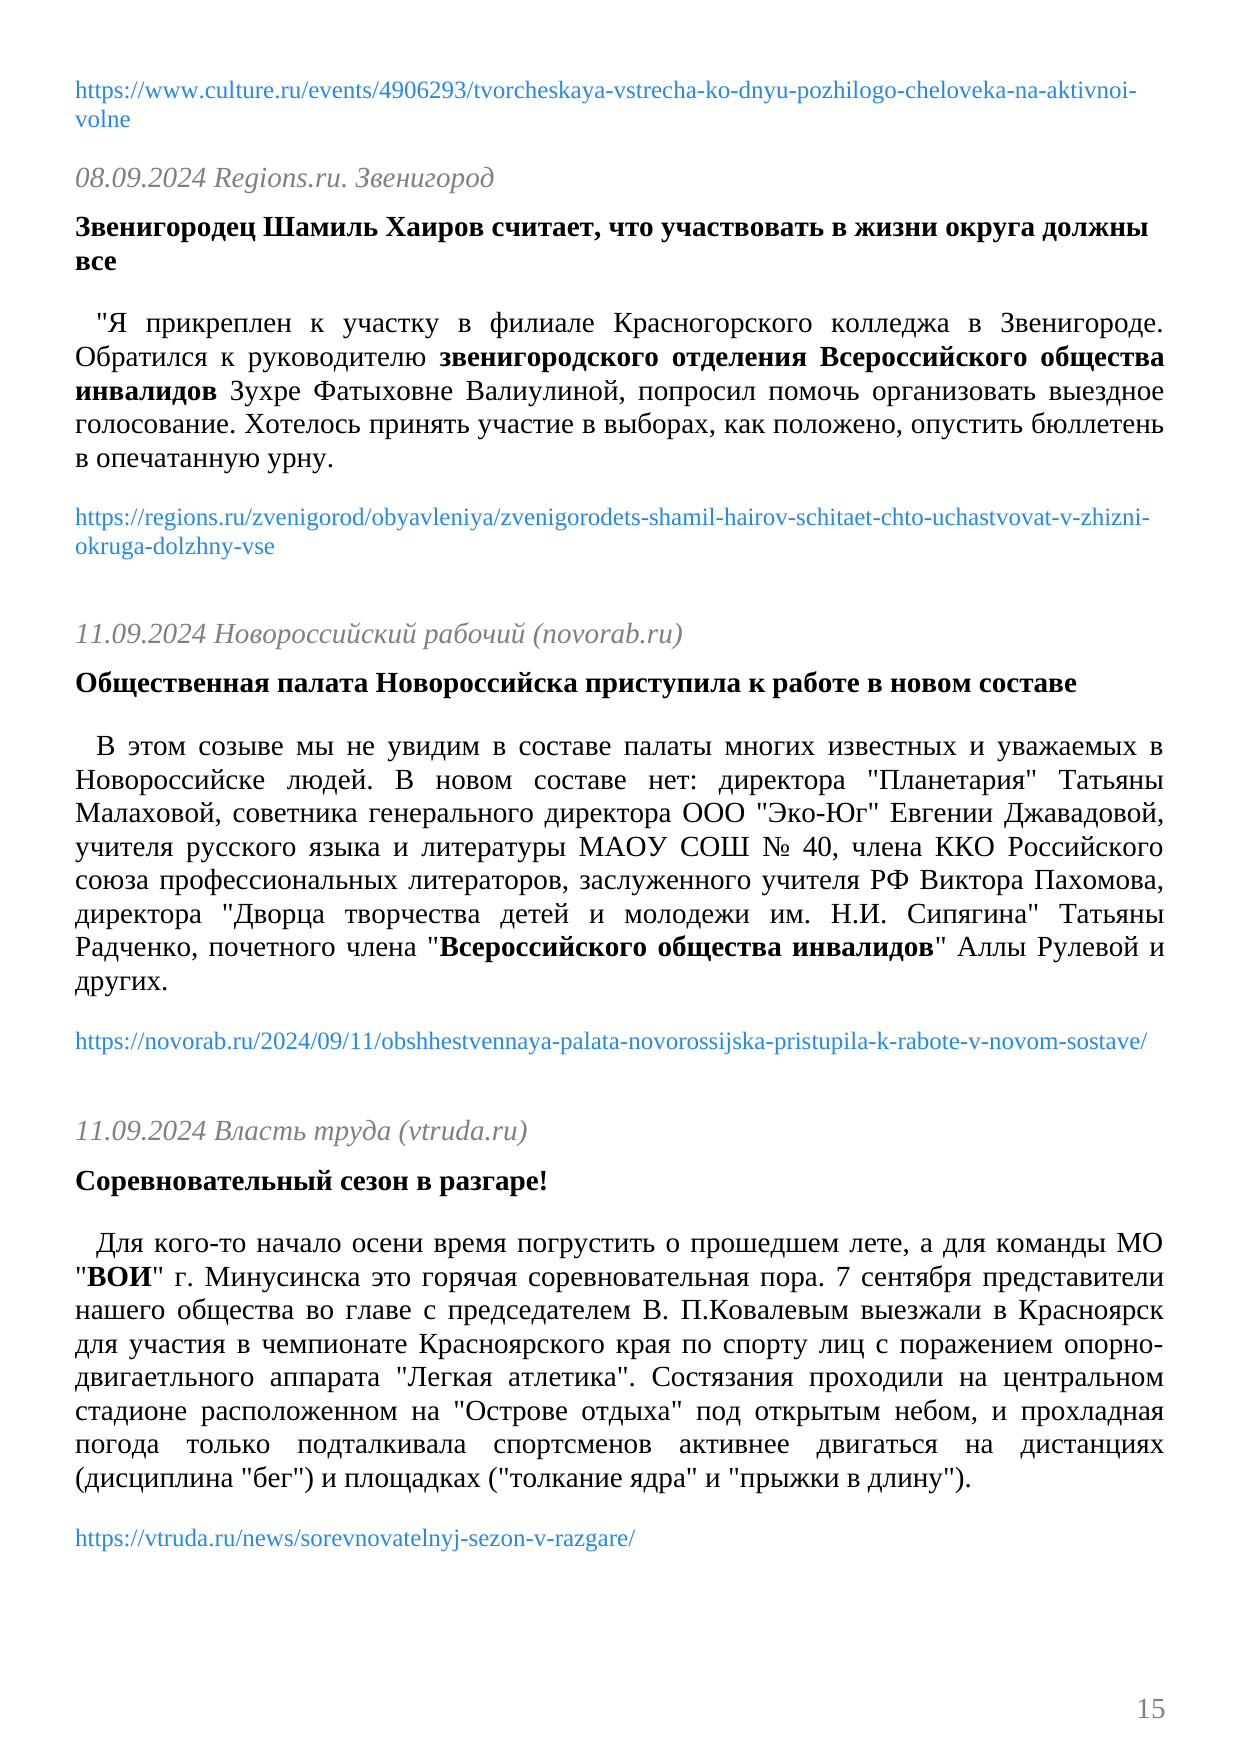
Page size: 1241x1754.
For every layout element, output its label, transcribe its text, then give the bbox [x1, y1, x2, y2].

text https://novorab.ru/2024/09/11/obshhestvennaya-palata-novorossijska-pristupila-k-rabote-v-novom-sostave/ [75, 1026, 1165, 1054]
subtitle Общественная палата Новороссийска приступила к работе в новом составе [75, 666, 1165, 699]
subtitle 11.09.2024 Новороссийский рабочий (novorab.ru) [75, 616, 1165, 650]
text https://regions.ru/zvenigorod/obyavleniya/zvenigorodets-shamil-hairov-schitaet-chto-uchastvovat-v-zhizni-okruga-dolzhny-vse [75, 502, 1165, 560]
text В этом созыве мы не увидим в составе палаты многих известных и уважаемых в Новороссийске людей. В новом составе нет: директора "Планетария" Татьяны Малаховой, советника генерального директора ООО "Эко-Юг" Евгении Джавадовой, учителя русского языка и литературы МАОУ СОШ № 40, члена ККО Российского союза профессиональных литераторов, заслуженного учителя РФ Виктора Пахомова, директора "Дворца творчества детей и молодежи им. Н.И. Сипягина" Татьяны Радченко, почетного члена "Всероссийского общества инвалидов" Аллы Рулевой и других. [75, 728, 1165, 997]
subtitle Соревновательный сезон в разгаре! [75, 1163, 1165, 1196]
text Для кого-то начало осени время погрустить о прошедшем лете, а для команды МО "ВОИ" г. Минусинска это горячая соревновательная пора. 7 сентября представители нашего общества во главе с председателем В. П.Ковалевым выезжали в Красноярск для участия в чемпионате Красноярского края по спорту лиц с поражением опорно-двигаетльного аппарата "Легкая атлетика". Состязания проходили на центральном стадионе расположенном на "Острове отдыха" под открытым небом, и прохладная погода только подталкивала спортсменов активнее двигаться на дистанциях (дисциплина "бег") и площадках ("толкание ядра" и "прыжки в длину"). [75, 1225, 1165, 1494]
text https://vtruda.ru/news/sorevnovatelnyj-sezon-v-razgare/ [75, 1523, 1165, 1552]
text https://www.culture.ru/events/4906293/tvorcheskaya-vstrecha-ko-dnyu-pozhilogo-cheloveka-na-aktivnoi-volne [75, 75, 1165, 132]
subtitle 11.09.2024 Власть труда (vtruda.ru) [75, 1113, 1165, 1147]
subtitle Звенигородец Шамиль Хаиров считает, что участвовать в жизни округа должны все [75, 209, 1165, 276]
subtitle 08.09.2024 Regions.ru. Звенигород [75, 160, 1165, 194]
text "Я прикреплен к участку в филиале Красногорского колледжа в Звенигороде. Обратился к руководителю звенигородского отделения Всероссийского общества инвалидов Зухре Фатыховне Валиулиной, попросил помочь организовать выездное голосование. Хотелось принять участие в выборах, как положено, опустить бюллетень в опечатанную урну. [75, 306, 1165, 473]
